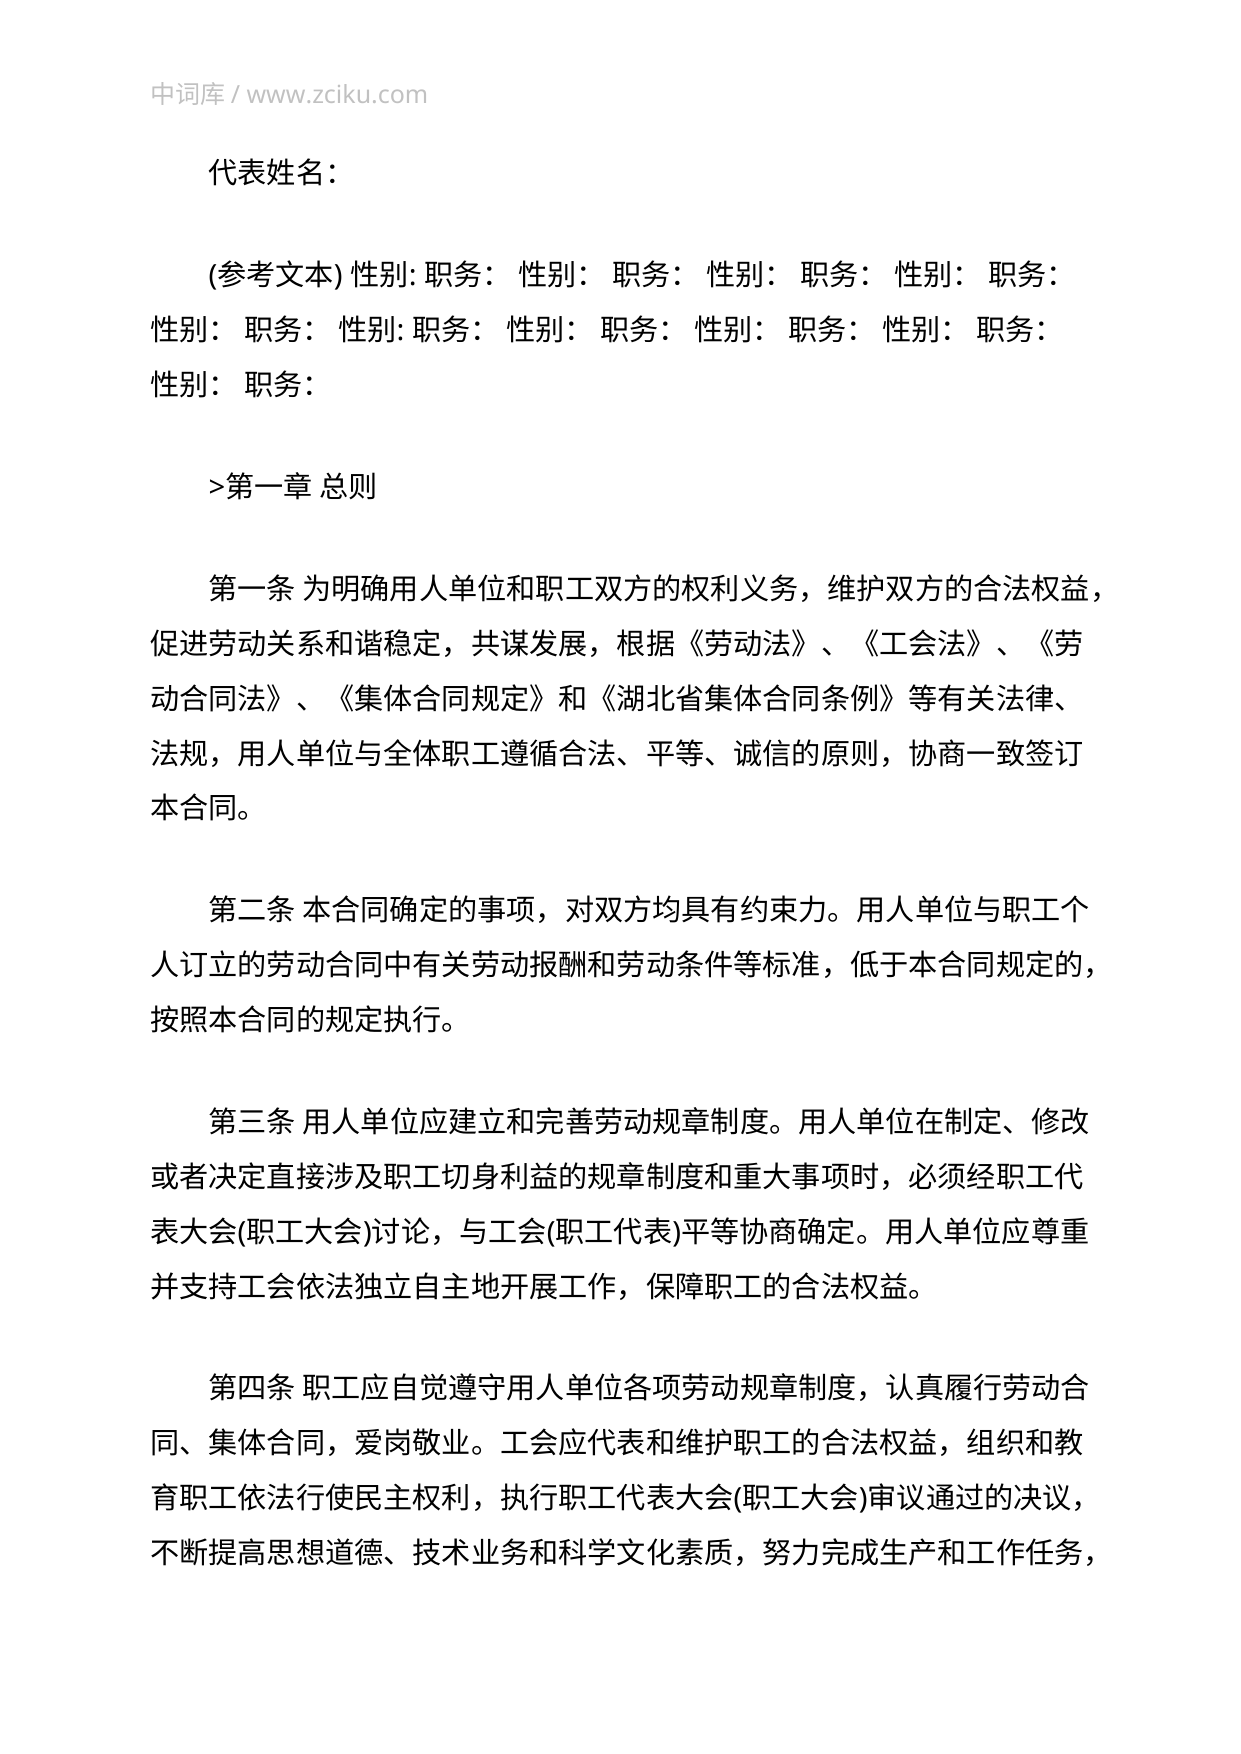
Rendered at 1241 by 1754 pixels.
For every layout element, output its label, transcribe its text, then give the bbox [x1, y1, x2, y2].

text 第二条 本合同确定的事项，对双方均具有约束力。用人单位与职工个人订立的劳动合同中有关劳动报酬和劳动条件等标准，低于本合同规定的，按照本合同的规定执行。 [150, 887, 1090, 1039]
text 第一条 为明确用人单位和职工双方的权利义务，维护双方的合法权益，促进劳动关系和谐稳定，共谋发展，根据《劳动法》、《工会法》、《劳动合同法》、《集体合同规定》和《湖北省集体合同条例》等有关法律、法规，用人单位与全体职工遵循合法、平等、诚信的原则，协商一致签订本合同。 [150, 566, 1090, 827]
text 第三条 用人单位应建立和完善劳动规章制度。用人单位在制定、修改或者决定直接涉及职工切身利益的规章制度和重大事项时，必须经职工代表大会(职工大会)讨论，与工会(职工代表)平等协商确定。用人单位应尊重并支持工会依法独立自主地开展工作，保障职工的合法权益。 [150, 1098, 1090, 1306]
text (参考文本) 性别: 职务： 性别： 职务： 性别： 职务： 性别： 职务： 性别： 职务： 性别: 职务： 性别： 职务： 性别： 职务： 性别： 职务： 性别： 职务： [150, 252, 1090, 404]
text >第一章 总则 [150, 463, 1090, 506]
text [150, 1365, 1090, 1572]
text 代表姓名： [150, 150, 1090, 192]
